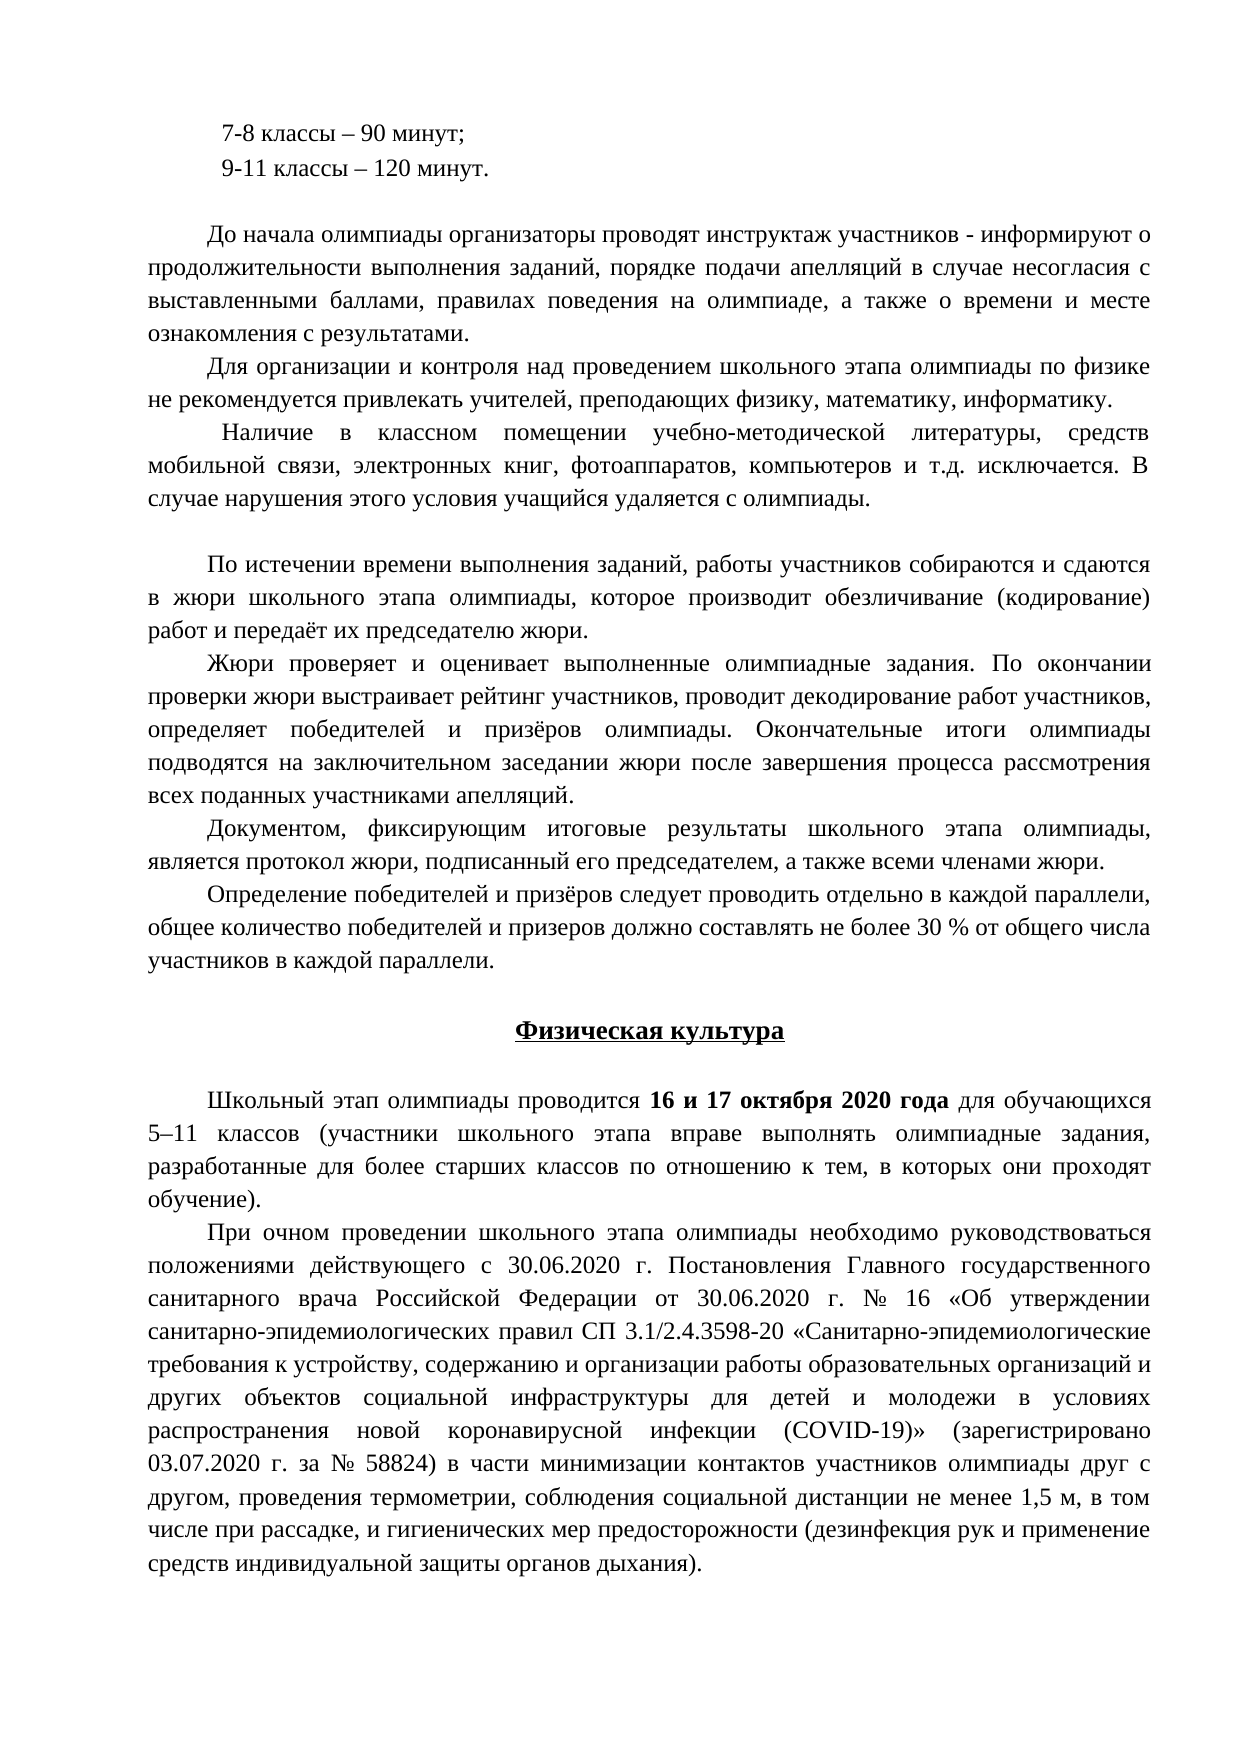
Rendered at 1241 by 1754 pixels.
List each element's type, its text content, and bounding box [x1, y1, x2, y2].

text При очном проведении школьного этапа олимпиады необходимо руководствоваться положениями действующего с 30.06.2020 г. Постановления Главного государственного санитарного врача Российской Федерации от 30.06.2020 г. № 16 «Об утверждении санитарно-эпидемиологических правил СП 3.1/2.4.3598-20 «Санитарно-эпидемиологические требования к устройству, содержанию и организации работы образовательных организаций и других объектов социальной инфраструктуры для детей и молодежи в условиях распространения новой коронавирусной инфекции (COVID-19)» (зарегистрировано 03.07.2020 г. за № 58824) в части минимизации контактов участников олимпиады друг с другом, проведения термометрии, соблюдения социальной дистанции не менее 1,5 м, в том числе при рассадке, и гигиенических мер предосторожности (дезинфекция рук и применение средств индивидуальной защиты органов дыхания). [148, 1217, 1152, 1576]
text Школьный этап олимпиады проводится 16 и 17 октября 2020 года для обучающихся 5–11 классов (участники школьного этапа вправе выполнять олимпиадные задания, разработанные для более старших классов по отношению к тем, в которых они проходят обучение). [148, 1085, 1152, 1213]
text До начала олимпиады организаторы проводят инструктаж участников - информируют о продолжительности выполнения заданий, порядке подачи апелляций в случае несогласия с выставленными баллами, правилах поведения на олимпиаде, а также о времени и месте ознакомления с результатами. [148, 219, 1152, 346]
text 9-11 классы – 120 минут. [148, 153, 1152, 181]
text Для организации и контроля над проведением школьного этапа олимпиады по физике не рекомендуется привлекать учителей, преподающих физику, математику, информатику. [148, 351, 1152, 412]
text Документом, фиксирующим итоговые результаты школьного этапа олимпиады, является протокол жюри, подписанный его председателем, а также всеми членами жюри. [148, 813, 1152, 875]
text Физическая культура [148, 1014, 1152, 1045]
text По истечении времени выполнения заданий, работы участников собираются и сдаются в жюри школьного этапа олимпиады, которое производит обезличивание (кодирование) работ и передаёт их председателю жюри. [148, 549, 1152, 644]
text Наличие в классном помещении учебно-методической литературы, средств мобильной связи, электронных книг, фотоаппаратов, компьютеров и т.д. исключается. В случае нарушения этого условия учащийся удаляется с олимпиады. [148, 417, 1150, 512]
text Определение победителей и призёров следует проводить отдельно в каждой параллели, общее количество победителей и призеров должно составлять не более 30 % от общего числа участников в каждой параллели. [148, 879, 1152, 974]
text 7-8 классы – 90 минут; [148, 118, 1152, 147]
text Жюри проверяет и оценивает выполненные олимпиадные задания. По окончании проверки жюри выстраивает рейтинг участников, проводит декодирование работ участников, определяет победителей и призёров олимпиады. Окончательные итоги олимпиады подводятся на заключительном заседании жюри после завершения процесса рассмотрения всех поданных участниками апелляций. [148, 648, 1152, 809]
